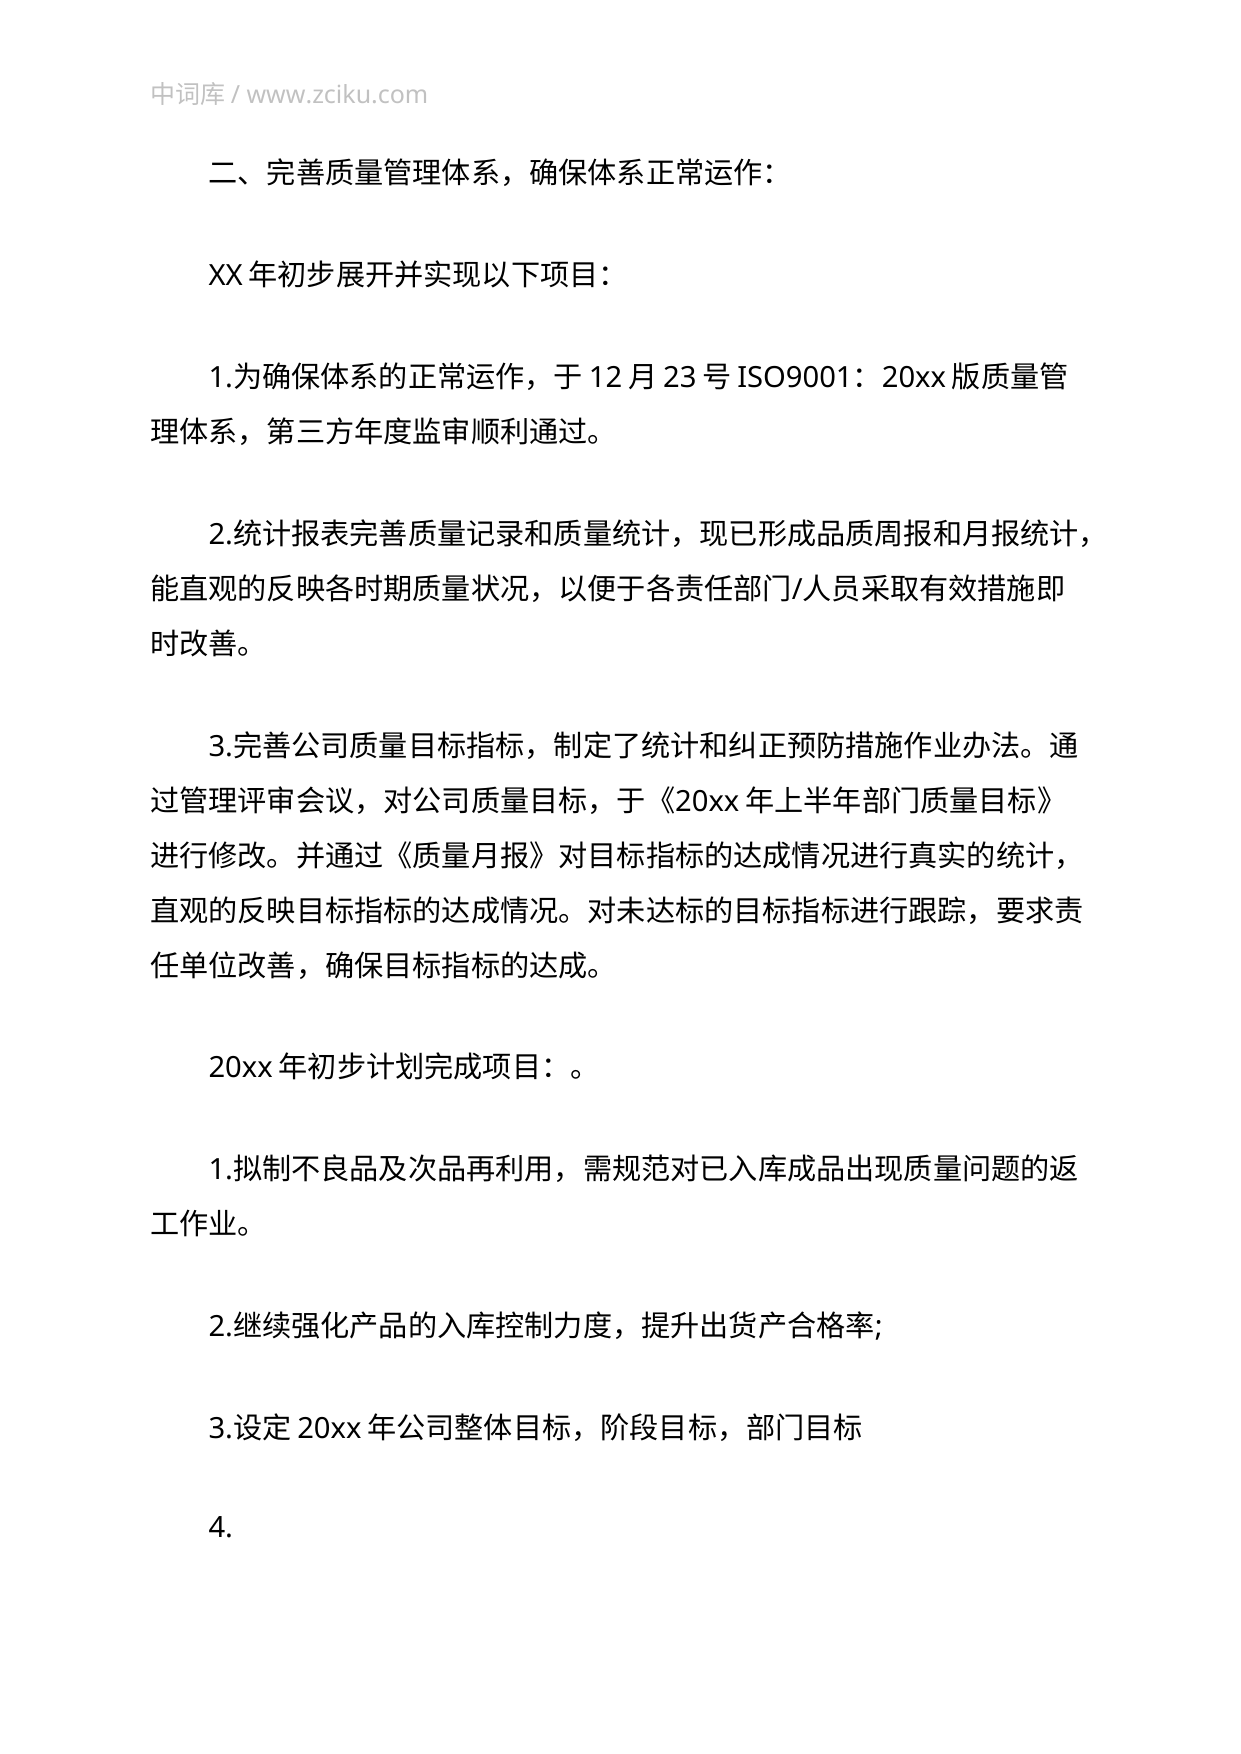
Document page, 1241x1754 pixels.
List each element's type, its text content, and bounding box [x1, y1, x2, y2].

text 1.为确保体系的正常运作，于12月23号ISO9001：20xx版质量管理体系，第三方年度监审顺利通过。 [150, 354, 1090, 451]
text 4. [150, 1507, 1090, 1546]
text 3.设定20xx年公司整体目标，阶段目标，部门目标 [150, 1404, 1090, 1447]
text XX年初步展开并实现以下项目： [150, 252, 1090, 294]
text 1.拟制不良品及次品再利用，需规范对已入库成品出现质量问题的返工作业。 [150, 1146, 1090, 1243]
text 2.统计报表完善质量记录和质量统计，现已形成品质周报和月报统计，能直观的反映各时期质量状况，以便于各责任部门/人员采取有效措施即时改善。 [150, 511, 1090, 663]
text 3.完善公司质量目标指标，制定了统计和纠正预防措施作业办法。通过管理评审会议，对公司质量目标，于《20xx年上半年部门质量目标》进行修改。并通过《质量月报》对目标指标的达成情况进行真实的统计，直观的反映目标指标的达成情况。对未达标的目标指标进行跟踪，要求责任单位改善，确保目标指标的达成。 [150, 722, 1090, 984]
text 二、完善质量管理体系，确保体系正常运作： [150, 150, 1090, 192]
text 2.继续强化产品的入库控制力度，提升出货产合格率; [150, 1303, 1090, 1345]
text 20xx年初步计划完成项目：。 [150, 1044, 1090, 1086]
